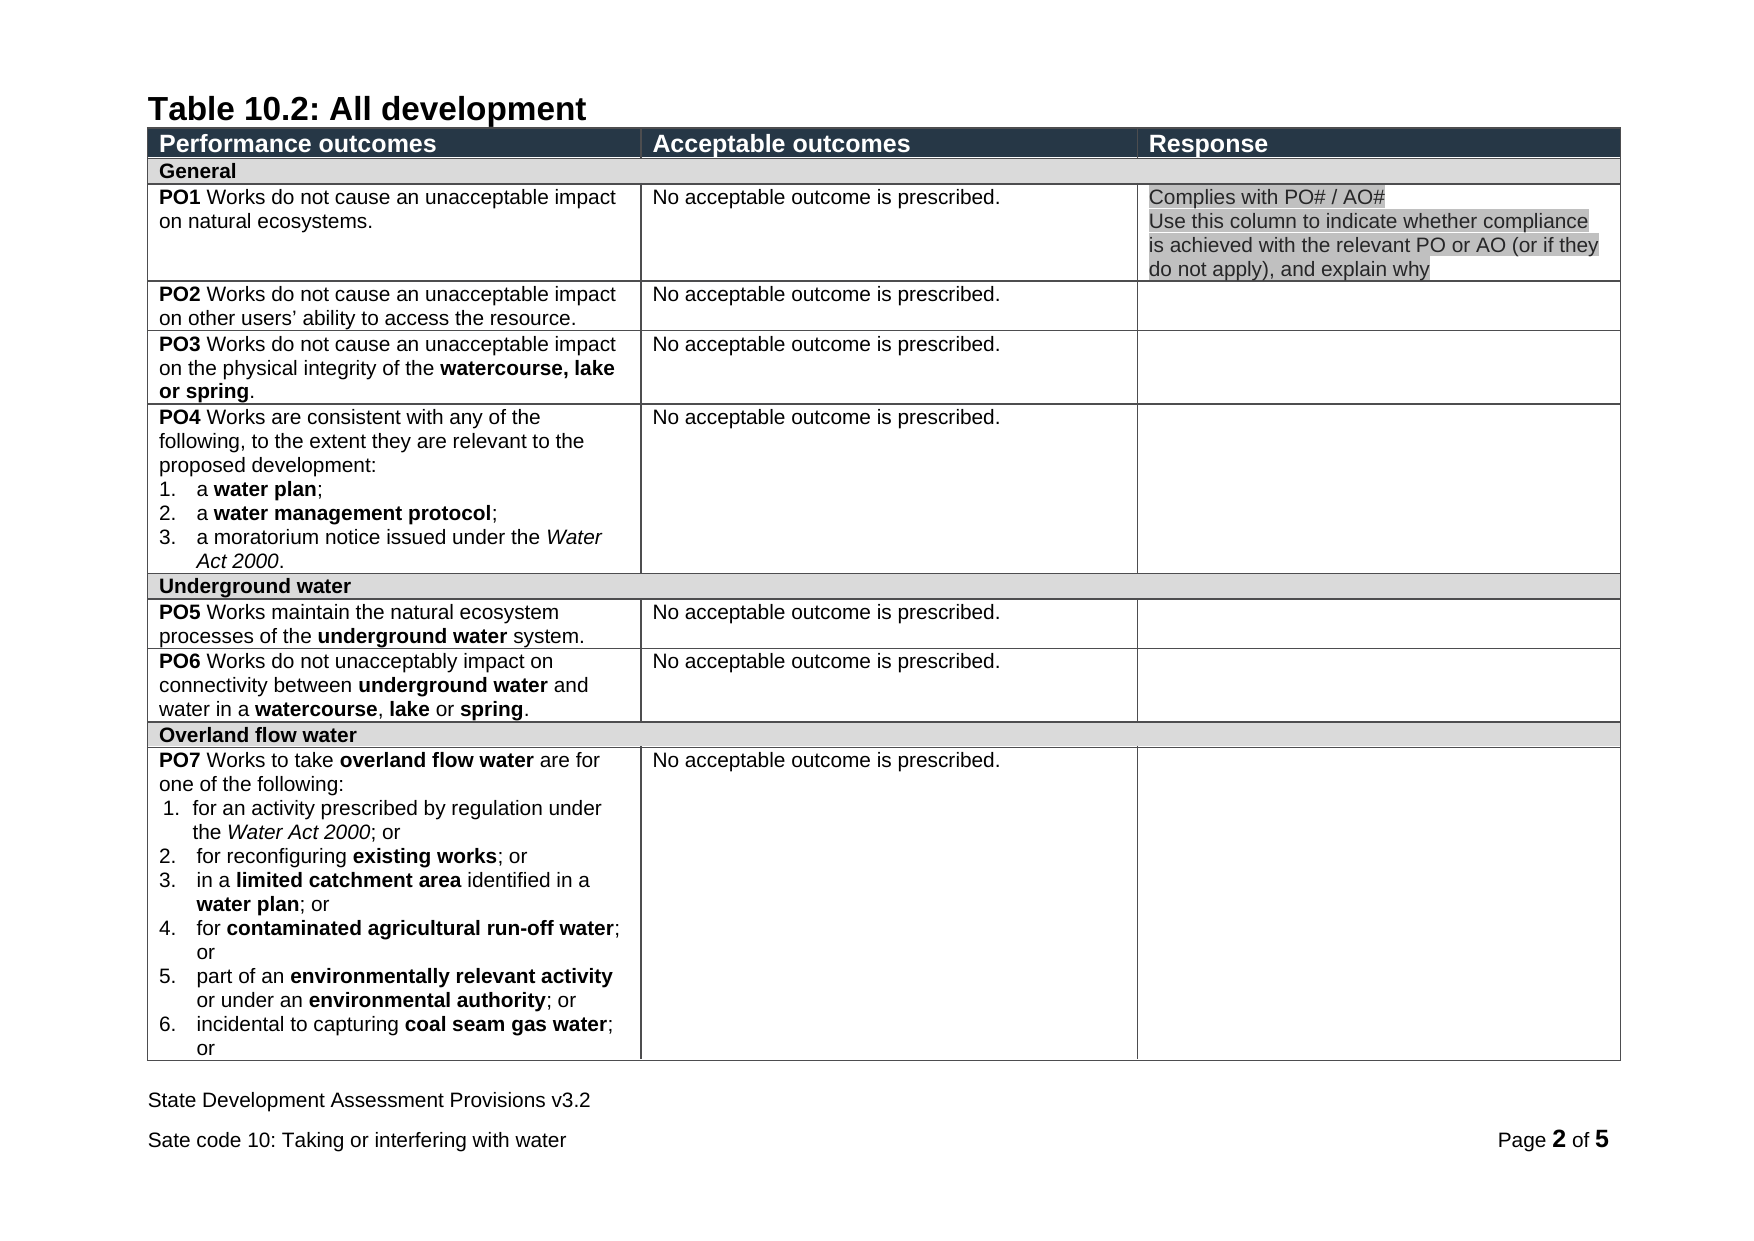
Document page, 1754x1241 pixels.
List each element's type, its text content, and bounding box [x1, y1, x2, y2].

table_cell No acceptable outcome is prescribed. [642, 405, 1137, 572]
table_cell Overland flow water [148, 723, 1620, 746]
table_cell [1138, 331, 1620, 403]
table_cell Underground water [148, 574, 1620, 598]
table_cell No acceptable outcome is prescribed. [642, 748, 1137, 1059]
table_cell No acceptable outcome is prescribed. [642, 185, 1137, 280]
table_cell PO1 Works do not cause an unacceptable impact on natural ecosystems. [148, 185, 640, 280]
table_cell General [148, 159, 1620, 183]
table_cell [1138, 282, 1620, 330]
table_cell [1138, 405, 1620, 572]
table_cell No acceptable outcome is prescribed. [642, 331, 1137, 403]
table_header Response [1138, 129, 1620, 157]
table_cell PO3 Works do not cause an unacceptable impact on the physical integrity of the watercourse, lake or spring. [148, 331, 640, 403]
table_cell PO6 Works do not unacceptably impact on connectivity between underground water and water in a watercourse, lake or spring. [148, 649, 640, 721]
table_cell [148, 748, 640, 1059]
table_cell No acceptable outcome is prescribed. [642, 649, 1137, 721]
table_header Acceptable outcomes [642, 129, 1137, 157]
table_cell No acceptable outcome is prescribed. [642, 600, 1137, 647]
text Table 10.2: All development [148, 89, 1621, 127]
table_header Performance outcomes [148, 129, 640, 157]
table_cell [1138, 600, 1620, 647]
table_cell PO4 Works are consistent with any of the following, to the extent they are relevant to the proposed development: a water plan; a water management protocol; a moratorium notice issued under the Water Act 2000. [148, 405, 640, 572]
table_cell Complies with PO# / AO# Use this column to indicate whether compliance is achieved with the relevant PO or AO (or if they do not apply), and explain why [1138, 185, 1620, 280]
table_cell [1138, 649, 1620, 721]
table_cell PO2 Works do not cause an unacceptable impact on other users’ ability to access the resource. [148, 282, 640, 330]
table_cell [1138, 748, 1620, 1059]
table_cell No acceptable outcome is prescribed. [642, 282, 1137, 330]
table_cell PO5 Works maintain the natural ecosystem processes of the underground water system. [148, 600, 640, 647]
